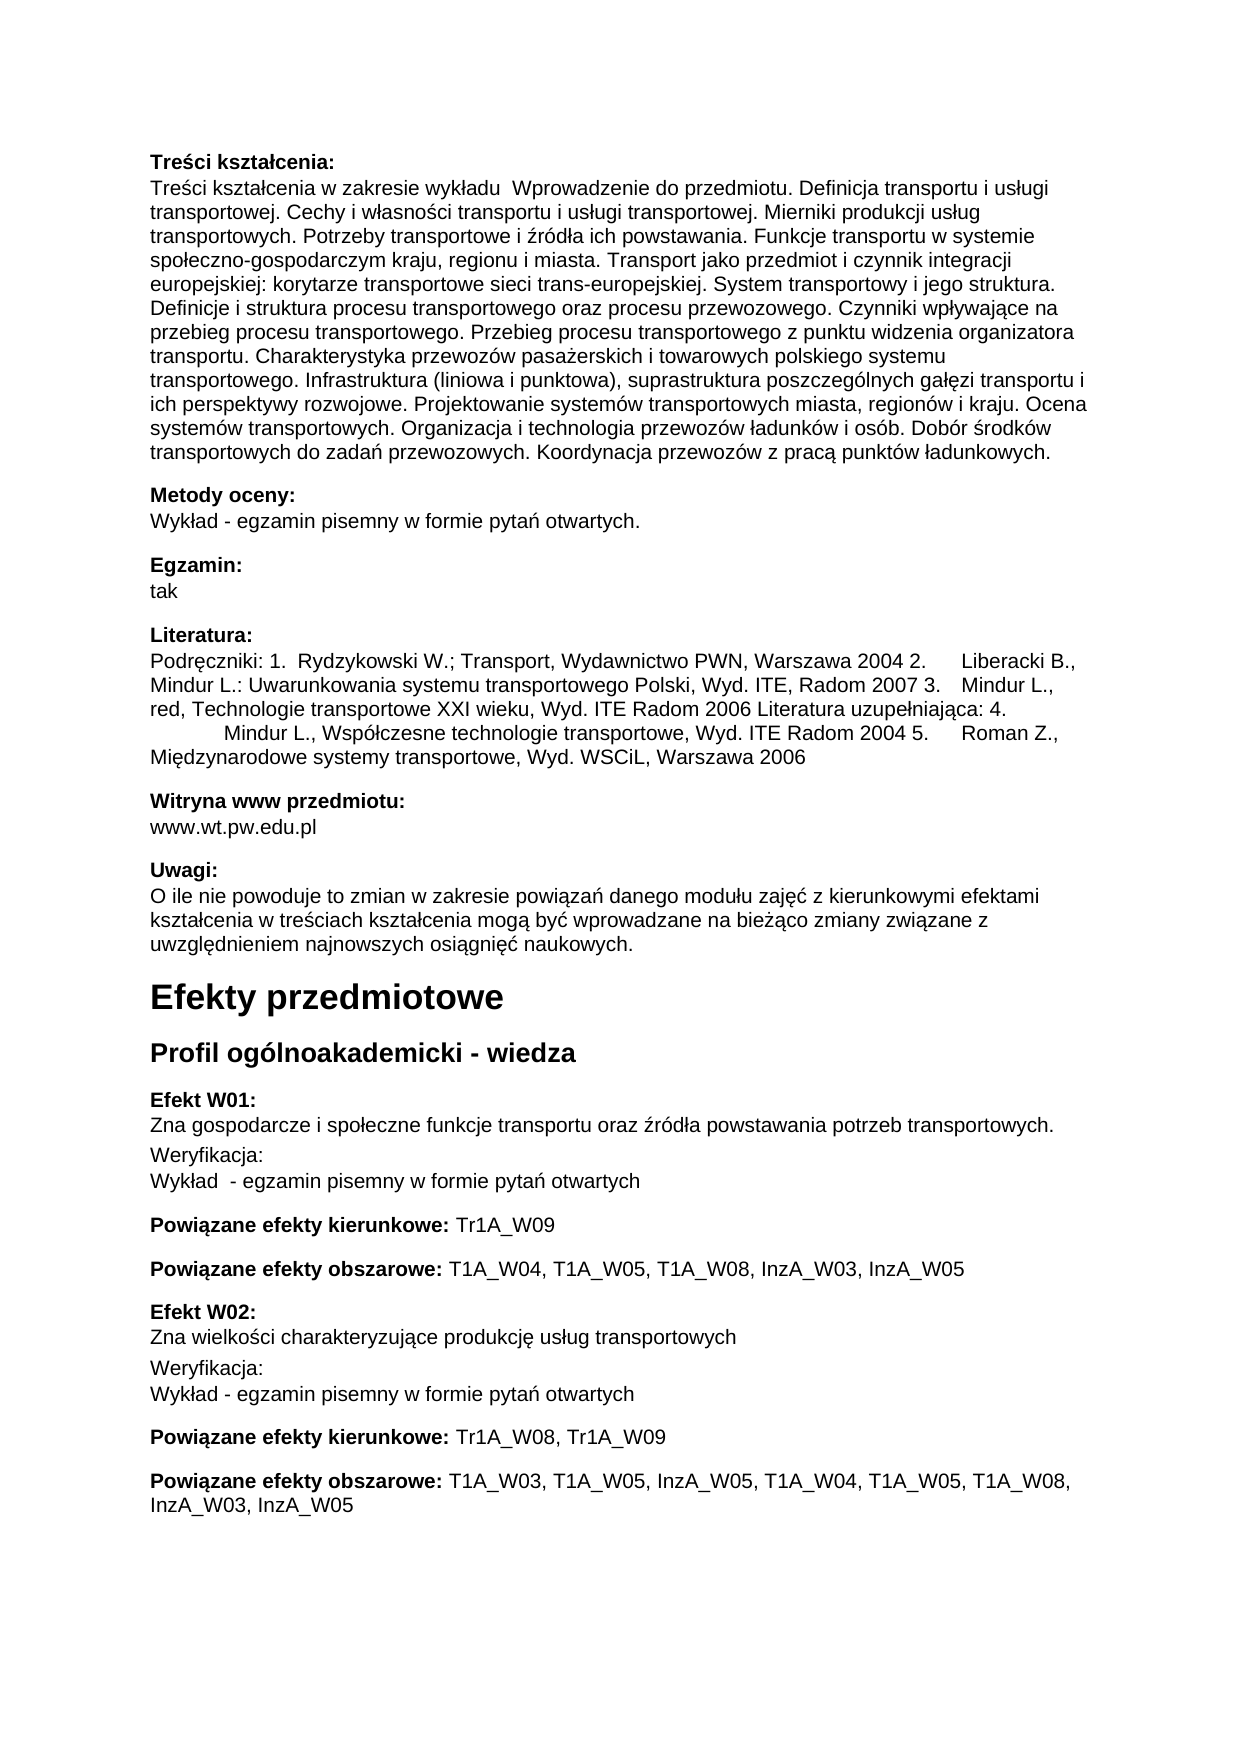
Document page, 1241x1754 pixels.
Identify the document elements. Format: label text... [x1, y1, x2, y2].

text Zna wielkości charakteryzujące produkcję usług transportowych [150, 1325, 1090, 1349]
text Efekt W01: [150, 1088, 1090, 1112]
text Powiązane efekty kierunkowe: Tr1A_W09 [150, 1213, 1090, 1237]
text Efekt W02: [150, 1300, 1090, 1324]
text Zna gospodarcze i społeczne funkcje transportu oraz źródła powstawania potrzeb transportowych. [150, 1113, 1090, 1137]
text Treści kształcenia: [150, 150, 1090, 174]
text Weryfikacja: [150, 1143, 1090, 1167]
subtitle Efekty przedmiotowe [150, 976, 1090, 1017]
text O ile nie powoduje to zmian w zakresie powiązań danego modułu zajęć z kierunkowymi efektami kształcenia w treściach kształcenia mogą być wprowadzane na bieżąco zmiany związane z uwzględnieniem najnowszych osiągnięć naukowych. [150, 884, 1090, 956]
text Weryfikacja: [150, 1355, 1090, 1379]
text tak [150, 579, 1090, 603]
text Powiązane efekty obszarowe: T1A_W04, T1A_W05, T1A_W08, InzA_W03, InzA_W05 [150, 1256, 1090, 1280]
text Wykład - egzamin pisemny w formie pytań otwartych. [150, 509, 1090, 533]
text Powiązane efekty obszarowe: T1A_W03, T1A_W05, InzA_W05, T1A_W04, T1A_W05, T1A_W08, InzA_W03, InzA_W05 [150, 1469, 1090, 1517]
text Powiązane efekty kierunkowe: Tr1A_W08, Tr1A_W09 [150, 1425, 1090, 1449]
text www.wt.pw.edu.pl [150, 814, 1090, 838]
subtitle Profil ogólnoakademicki - wiedza [150, 1037, 1090, 1068]
text Literatura: [150, 623, 1090, 647]
text Witryna www przedmiotu: [150, 788, 1090, 812]
text Metody oceny: [150, 483, 1090, 507]
text Podręczniki: 1. Rydzykowski W.; Transport, Wydawnictwo PWN, Warszawa 2004 2. Liberacki B., Mindur L.: Uwarunkowania systemu transportowego Polski, Wyd. ITE, Radom 2007 3. Mindur L., red, Technologie transportowe XXI wieku, Wyd. ITE Radom 2006 Literatura uzupełniająca: 4. Mindur L., Współczesne technologie transportowe, Wyd. ITE Radom 2004 5. Roman Z., Międzynarodowe systemy transportowe, Wyd. WSCiL, Warszawa 2006 [150, 649, 1090, 769]
text Wykład - egzamin pisemny w formie pytań otwartych [150, 1381, 1090, 1405]
text Egzamin: [150, 553, 1090, 577]
text Uwagi: [150, 858, 1090, 882]
text Wykład - egzamin pisemny w formie pytań otwartych [150, 1169, 1090, 1193]
text Treści kształcenia w zakresie wykładu Wprowadzenie do przedmiotu. Definicja transportu i usługi transportowej. Cechy i własności transportu i usługi transportowej. Mierniki produkcji usług transportowych. Potrzeby transportowe i źródła ich powstawania. Funkcje transportu w systemie społeczno-gospodarczym kraju, regionu i miasta. Transport jako przedmiot i czynnik integracji europejskiej: korytarze transportowe sieci trans-europejskiej. System transportowy i jego struktura. Definicje i struktura procesu transportowego oraz procesu przewozowego. Czynniki wpływające na przebieg procesu transportowego. Przebieg procesu transportowego z punktu widzenia organizatora transportu. Charakterystyka przewozów pasażerskich i towarowych polskiego systemu transportowego. Infrastruktura (liniowa i punktowa), suprastruktura poszczególnych gałęzi transportu i ich perspektywy rozwojowe. Projektowanie systemów transportowych miasta, regionów i kraju. Ocena systemów transportowych. Organizacja i technologia przewozów ładunków i osób. Dobór środków transportowych do zadań przewozowych. Koordynacja przewozów z pracą punktów ładunkowych. [150, 176, 1090, 463]
